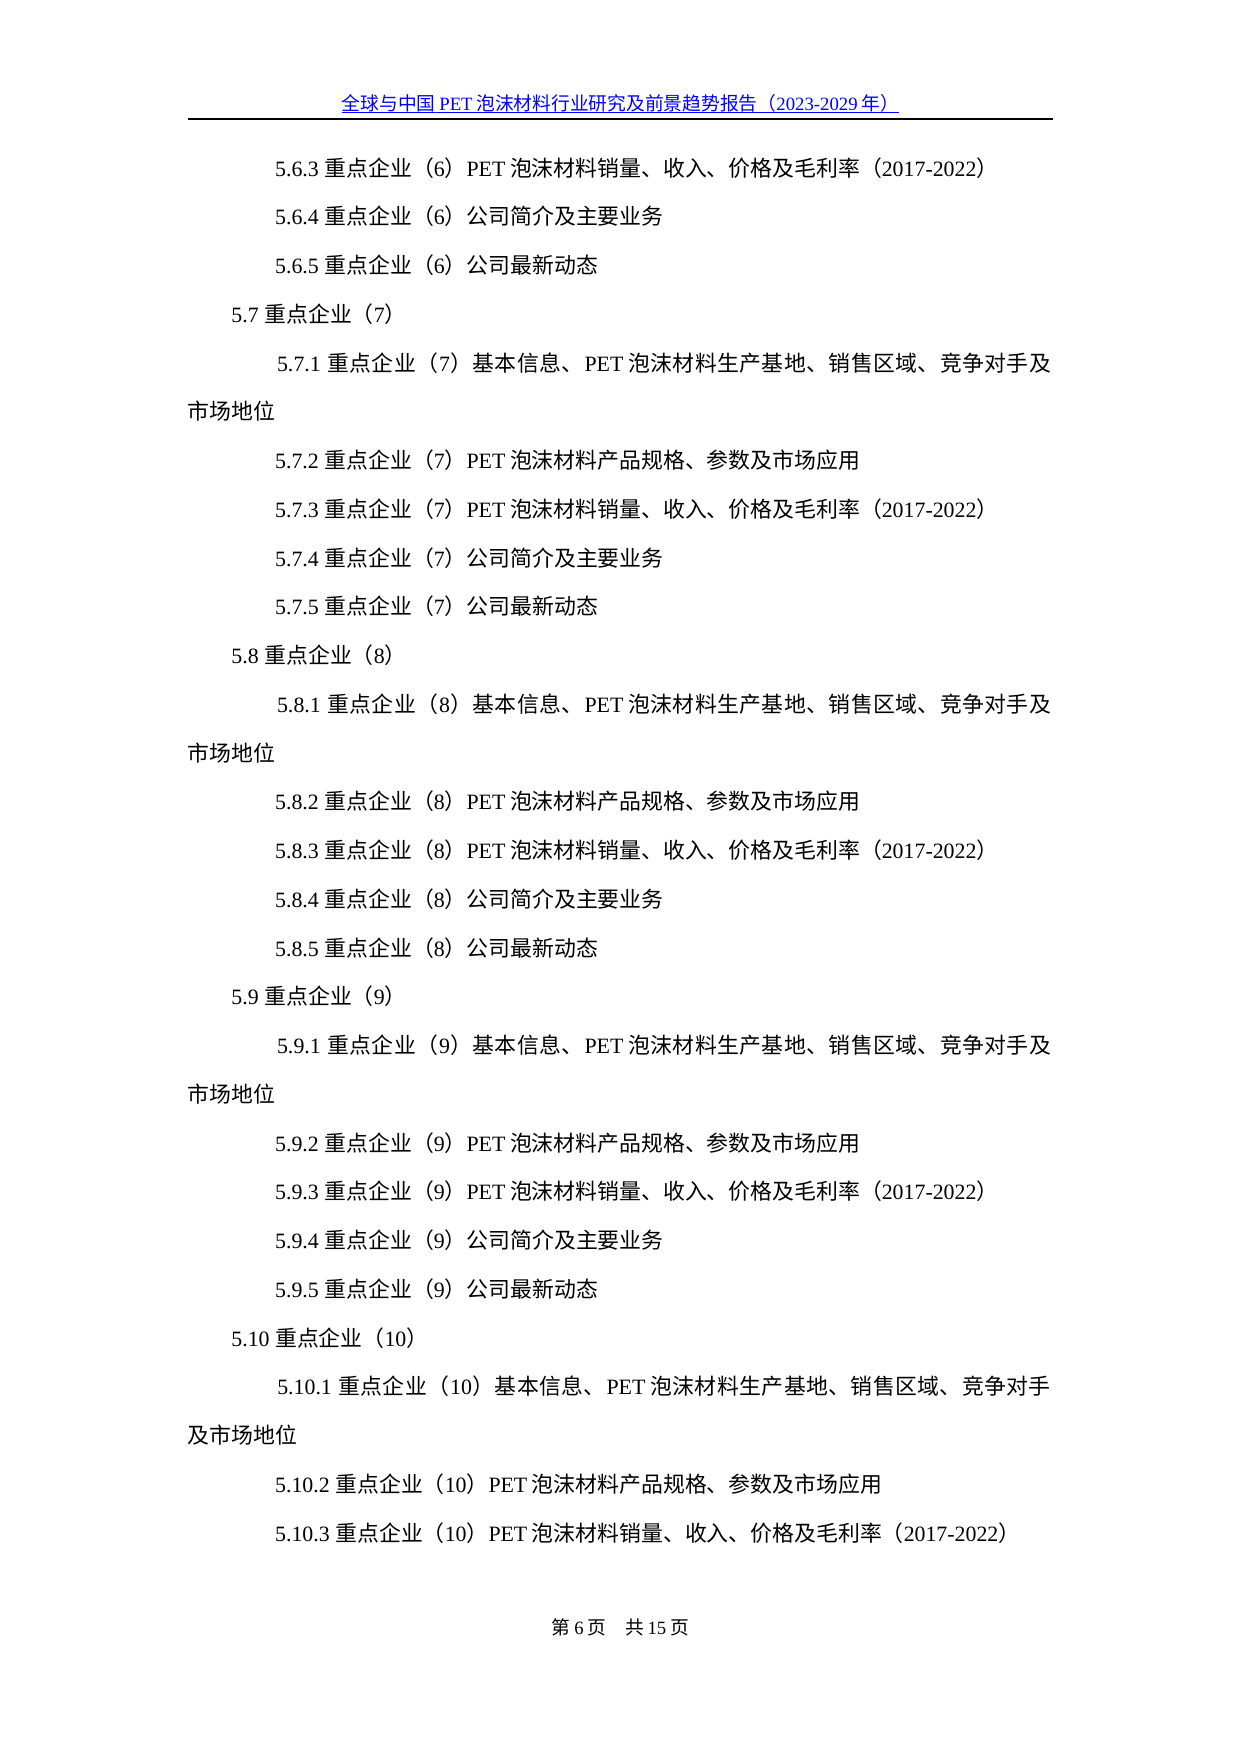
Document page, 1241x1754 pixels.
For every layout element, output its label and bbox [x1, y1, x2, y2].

text [187, 150, 1053, 1548]
